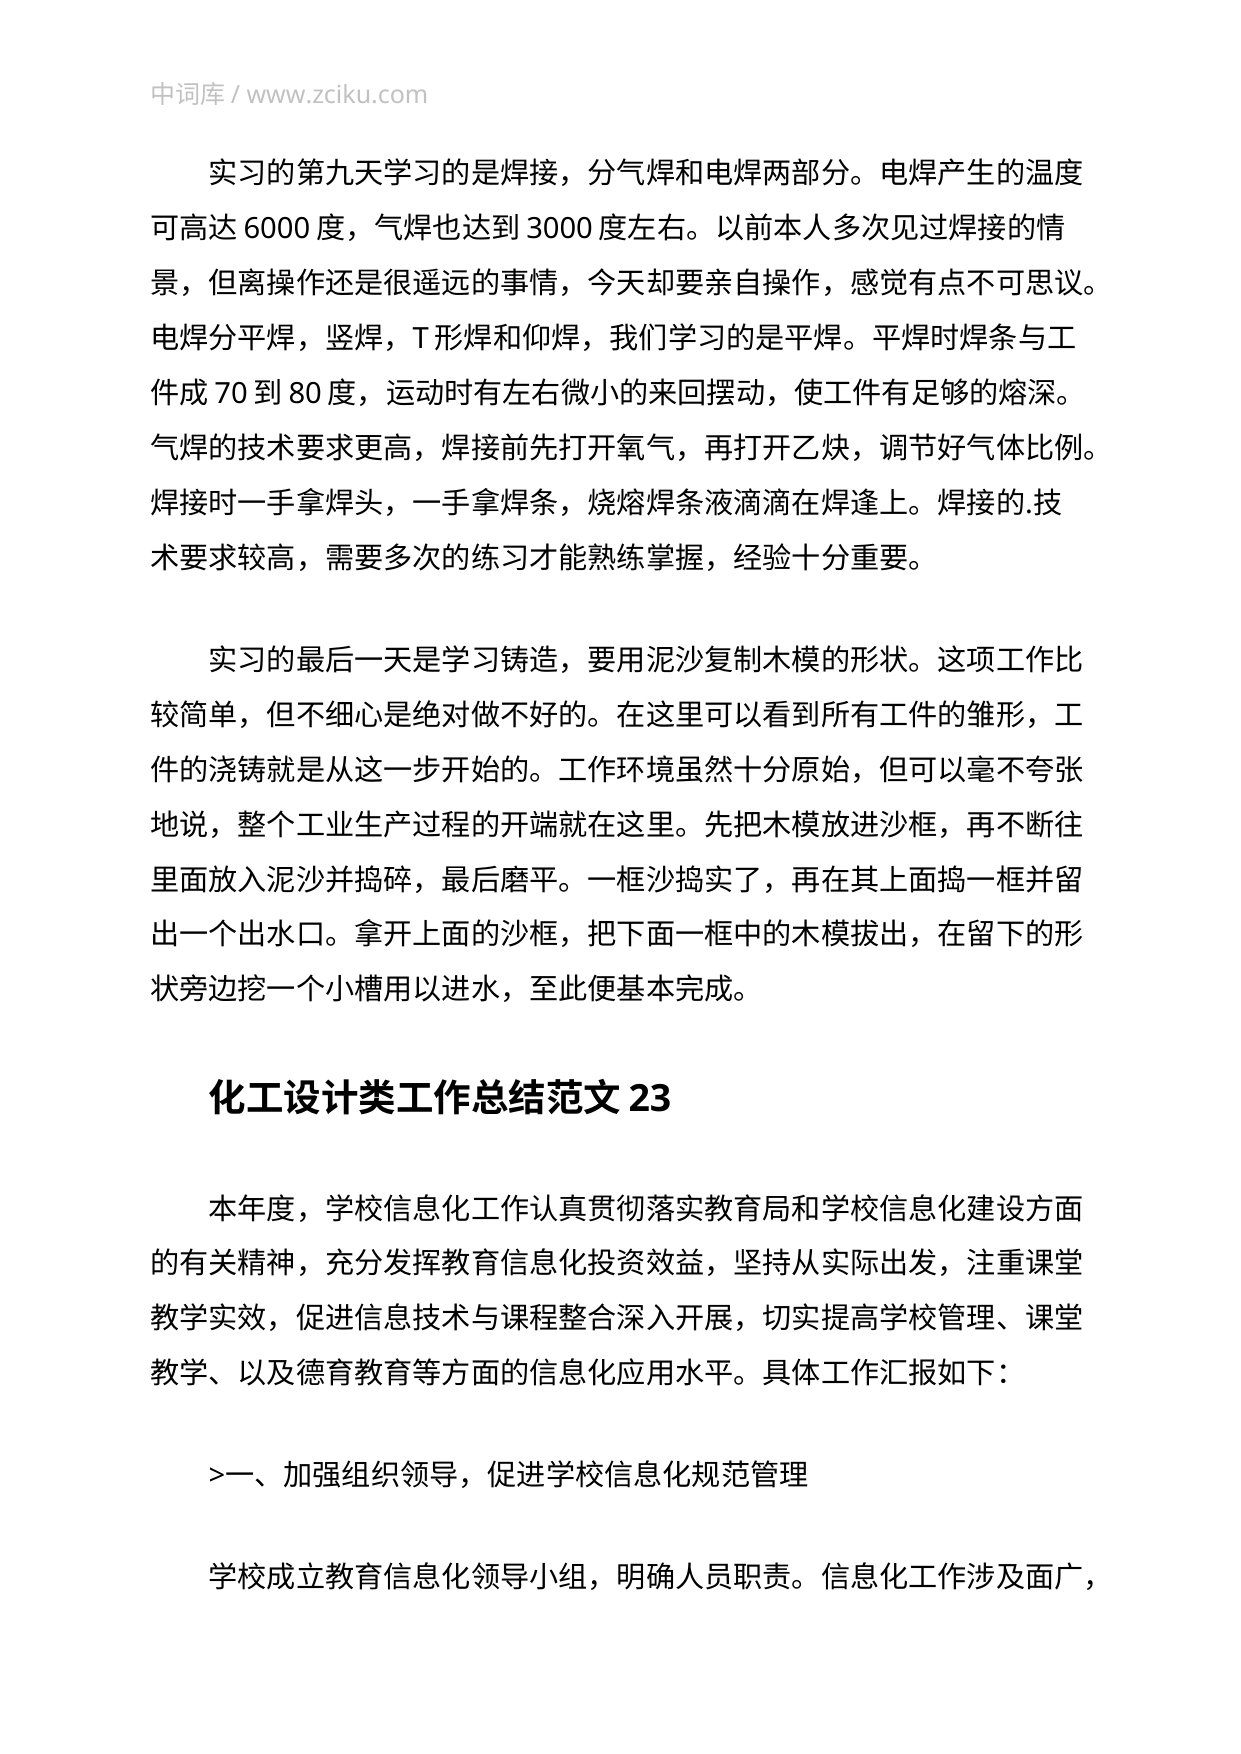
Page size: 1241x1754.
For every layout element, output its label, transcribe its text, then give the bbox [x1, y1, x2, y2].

text 本年度，学校信息化工作认真贯彻落实教育局和学校信息化建设方面的有关精神，充分发挥教育信息化投资效益，坚持从实际出发，注重课堂教学实效，促进信息技术与课程整合深入开展，切实提高学校管理、课堂教学、以及德育教育等方面的信息化应用水平。具体工作汇报如下： [150, 1185, 1090, 1392]
text 实习的最后一天是学习铸造，要用泥沙复制木模的形状。这项工作比较简单，但不细心是绝对做不好的。在这里可以看到所有工件的雏形，工件的浇铸就是从这一步开始的。工作环境虽然十分原始，但可以毫不夸张地说，整个工业生产过程的开端就在这里。先把木模放进沙框，再不断往里面放入泥沙并捣碎，最后磨平。一框沙捣实了，再在其上面捣一框并留出一个出水口。拿开上面的沙框，把下面一框中的木模拔出，在留下的形状旁边挖一个小槽用以进水，至此便基本完成。 [150, 636, 1090, 1008]
text 化工设计类工作总结范文23 [150, 1068, 1090, 1122]
text >一、加强组织领导，促进学校信息化规范管理 [150, 1452, 1090, 1494]
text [150, 1554, 1090, 1596]
text 实习的第九天学习的是焊接，分气焊和电焊两部分。电焊产生的温度可高达6000度，气焊也达到3000度左右。以前本人多次见过焊接的情景，但离操作还是很遥远的事情，今天却要亲自操作，感觉有点不可思议。电焊分平焊，竖焊，T形焊和仰焊，我们学习的是平焊。平焊时焊条与工件成70到80度，运动时有左右微小的来回摆动，使工件有足够的熔深。气焊的技术要求更高，焊接前先打开氧气，再打开乙炔，调节好气体比例。焊接时一手拿焊头，一手拿焊条，烧熔焊条液滴滴在焊逢上。焊接的.技术要求较高，需要多次的练习才能熟练掌握，经验十分重要。 [150, 150, 1090, 577]
